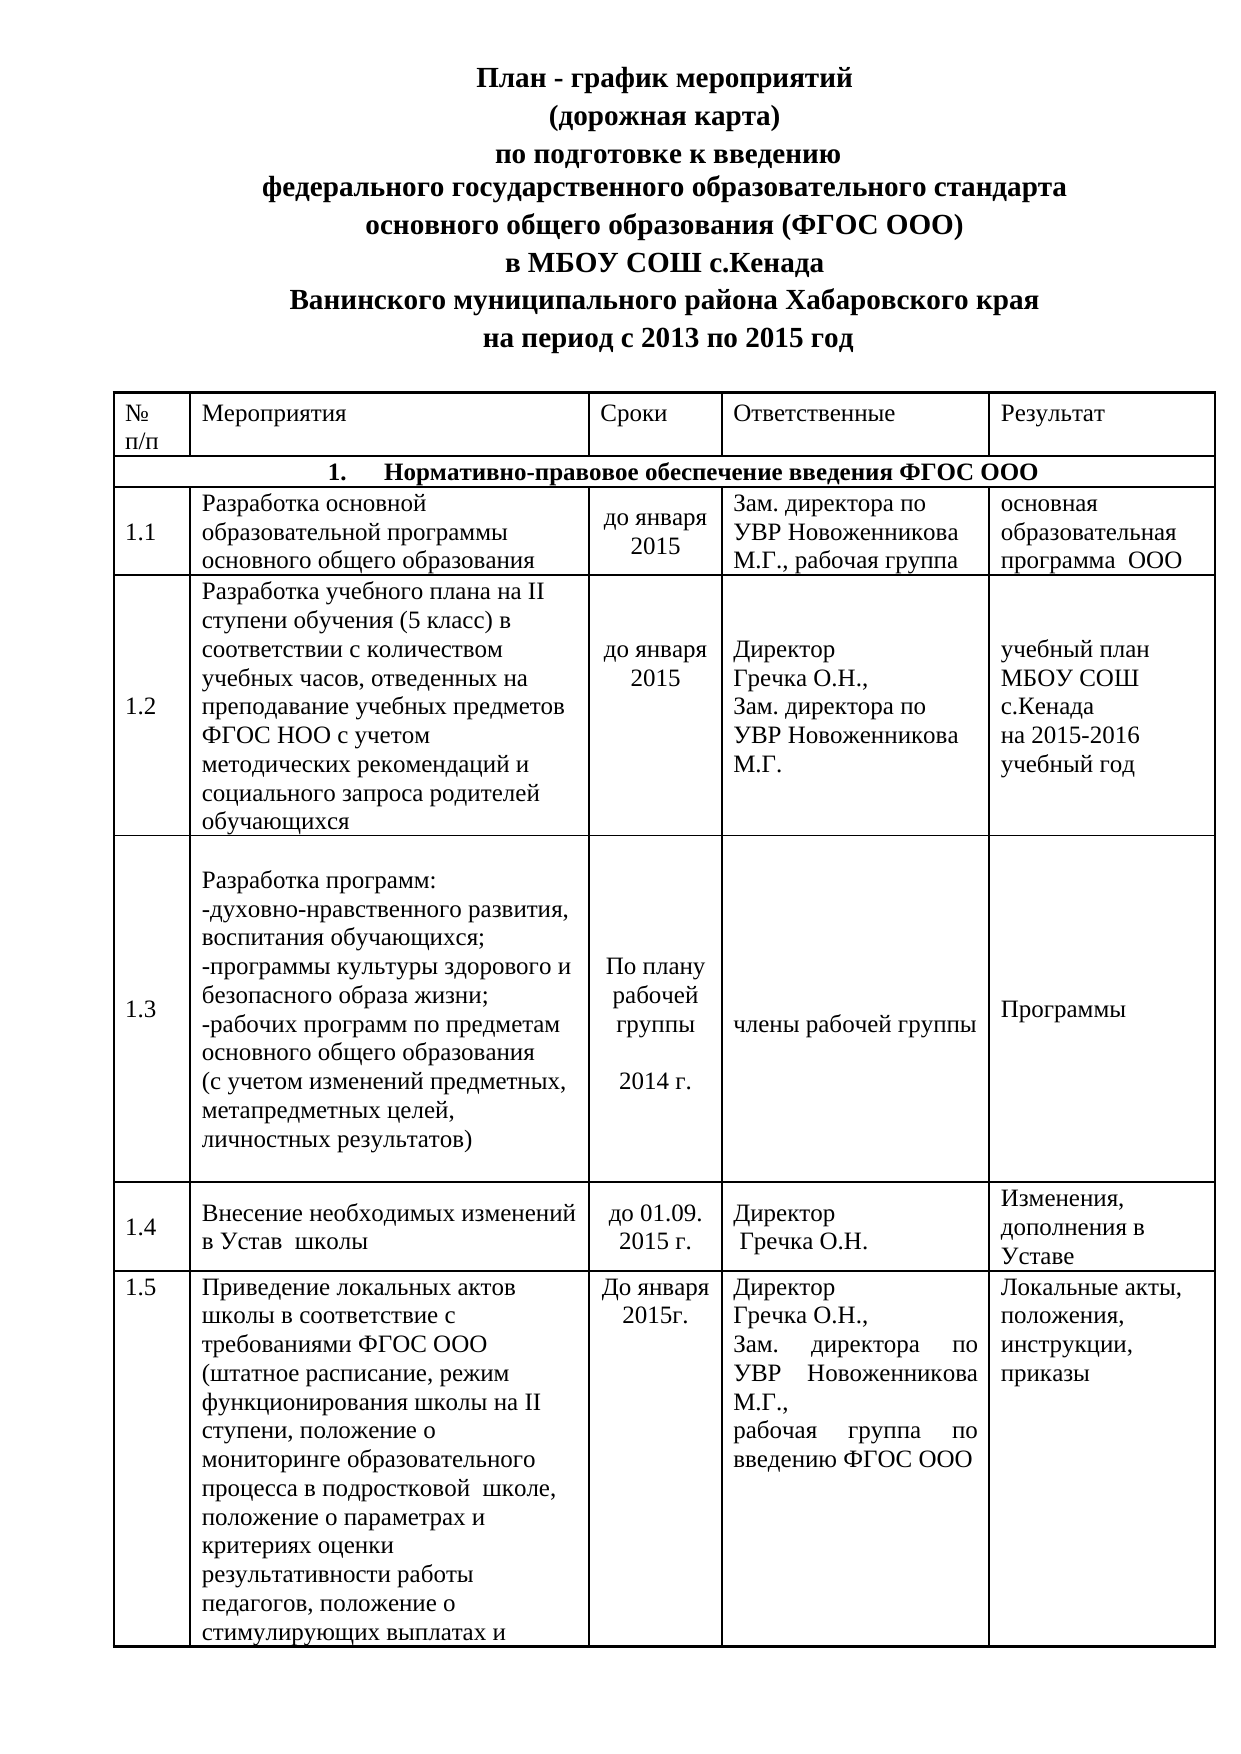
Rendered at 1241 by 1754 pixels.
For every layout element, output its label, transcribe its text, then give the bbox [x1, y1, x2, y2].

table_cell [723, 1272, 988, 1645]
table_cell Директор Гречка О.Н. [723, 1183, 988, 1269]
table_header № п/п [115, 394, 189, 455]
table_cell члены рабочей группы [723, 836, 988, 1181]
table_cell Директор Гречка О.Н., Зам. директора по УВР Новоженникова М.Г. [723, 576, 988, 835]
table_cell До января 2015г. [590, 1272, 721, 1645]
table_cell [191, 1272, 588, 1645]
table_cell 1.4 [115, 1183, 189, 1269]
table_cell Зам. директора по УВР Новоженникова М.Г., рабочая группа [723, 488, 988, 574]
text Ванинского муниципального района Хабаровского края [177, 282, 1152, 316]
table_cell По плану рабочей группы 2014 г. [590, 836, 721, 1181]
table_cell до 01.09. 2015 г. [590, 1183, 721, 1269]
table_cell основная образовательная программа ООО [990, 488, 1214, 574]
table_header Ответственные [723, 394, 988, 455]
table_header Результат [990, 394, 1214, 455]
table_cell 1. Нормативно-правовое обеспечение введения ФГОС ООО [115, 457, 1214, 486]
table_cell 1.1 [115, 488, 189, 574]
table_cell Разработка учебного плана на II ступени обучения (5 класс) в соответствии с количеством учебных часов, отведенных на преподавание учебных предметов ФГОС НОО с учетом методических рекомендаций и социального запроса родителей обучающихся [191, 576, 588, 835]
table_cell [990, 1272, 1214, 1645]
text План - график мероприятий [177, 60, 1152, 94]
text в МБОУ СОШ с.Кенада [177, 245, 1152, 278]
table_cell Разработка программ: -духовно-нравственного развития, воспитания обучающихся; -программы культуры здорового и безопасного образа жизни; -рабочих программ по предметам основного общего образования (с учетом изменений предметных, метапредметных целей, личностных результатов) [191, 836, 588, 1181]
table_cell 1.3 [115, 836, 189, 1181]
text основного общего образования (ФГОС ООО) [177, 207, 1152, 241]
table_cell 1.5 [115, 1272, 189, 1645]
text по подготовке к введению [177, 136, 1152, 169]
table_cell до января 2015 [590, 488, 721, 574]
table_cell Разработка основной образовательной программы основного общего образования [191, 488, 588, 574]
table_cell учебный план МБОУ СОШ с.Кенада на 2015-2016 учебный год [990, 576, 1214, 835]
text на период с 2013 по 2015 год [177, 320, 1152, 354]
table_header Мероприятия [191, 394, 588, 455]
text (дорожная карта) [177, 98, 1152, 132]
table_cell 1.2 [115, 576, 189, 835]
table_cell Внесение необходимых изменений в Устав школы [191, 1183, 588, 1269]
table_cell Изменения, дополнения в Уставе [990, 1183, 1214, 1269]
text федерального государственного образовательного стандарта [162, 169, 1152, 203]
table_cell Программы [990, 836, 1214, 1181]
table_header Сроки [590, 394, 721, 455]
table_cell до января 2015 [590, 576, 721, 835]
